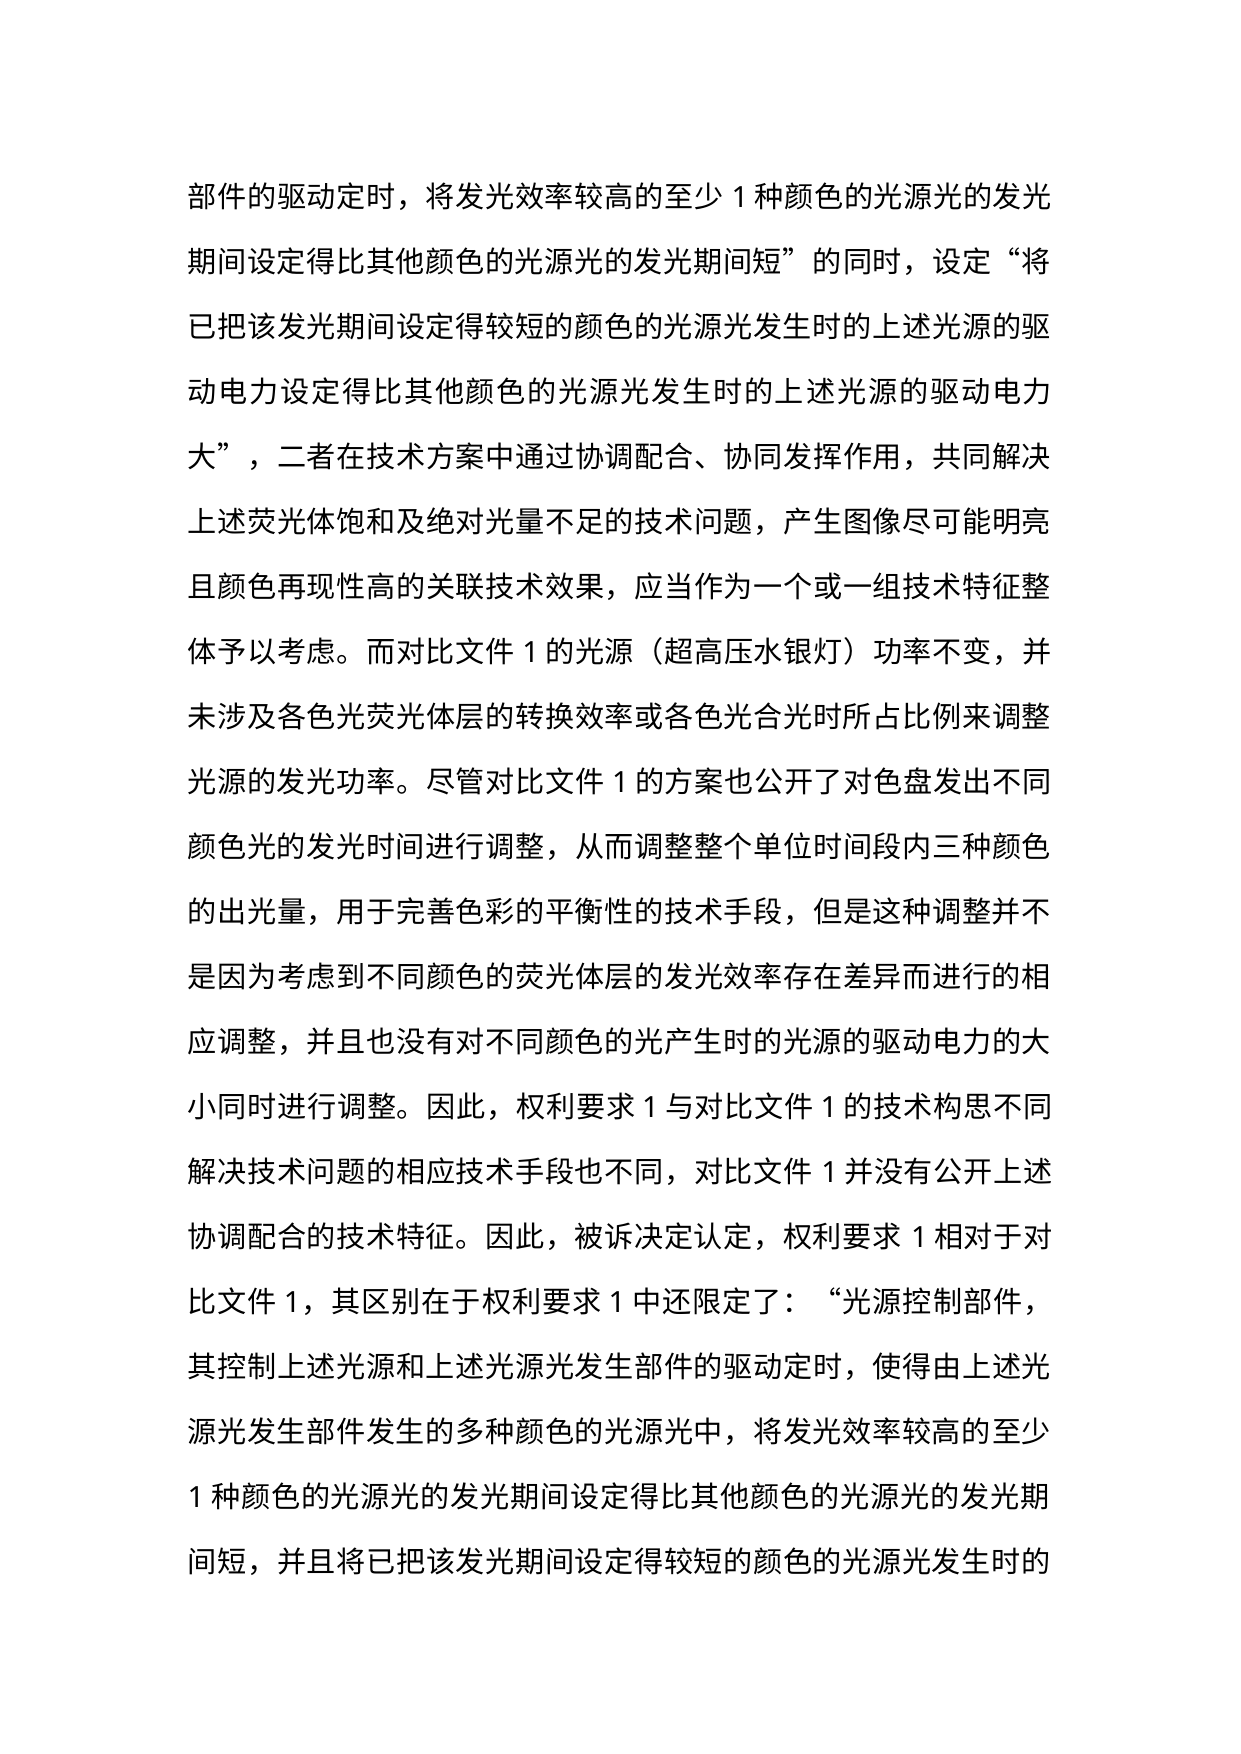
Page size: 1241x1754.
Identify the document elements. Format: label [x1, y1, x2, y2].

text [187, 162, 1053, 1592]
